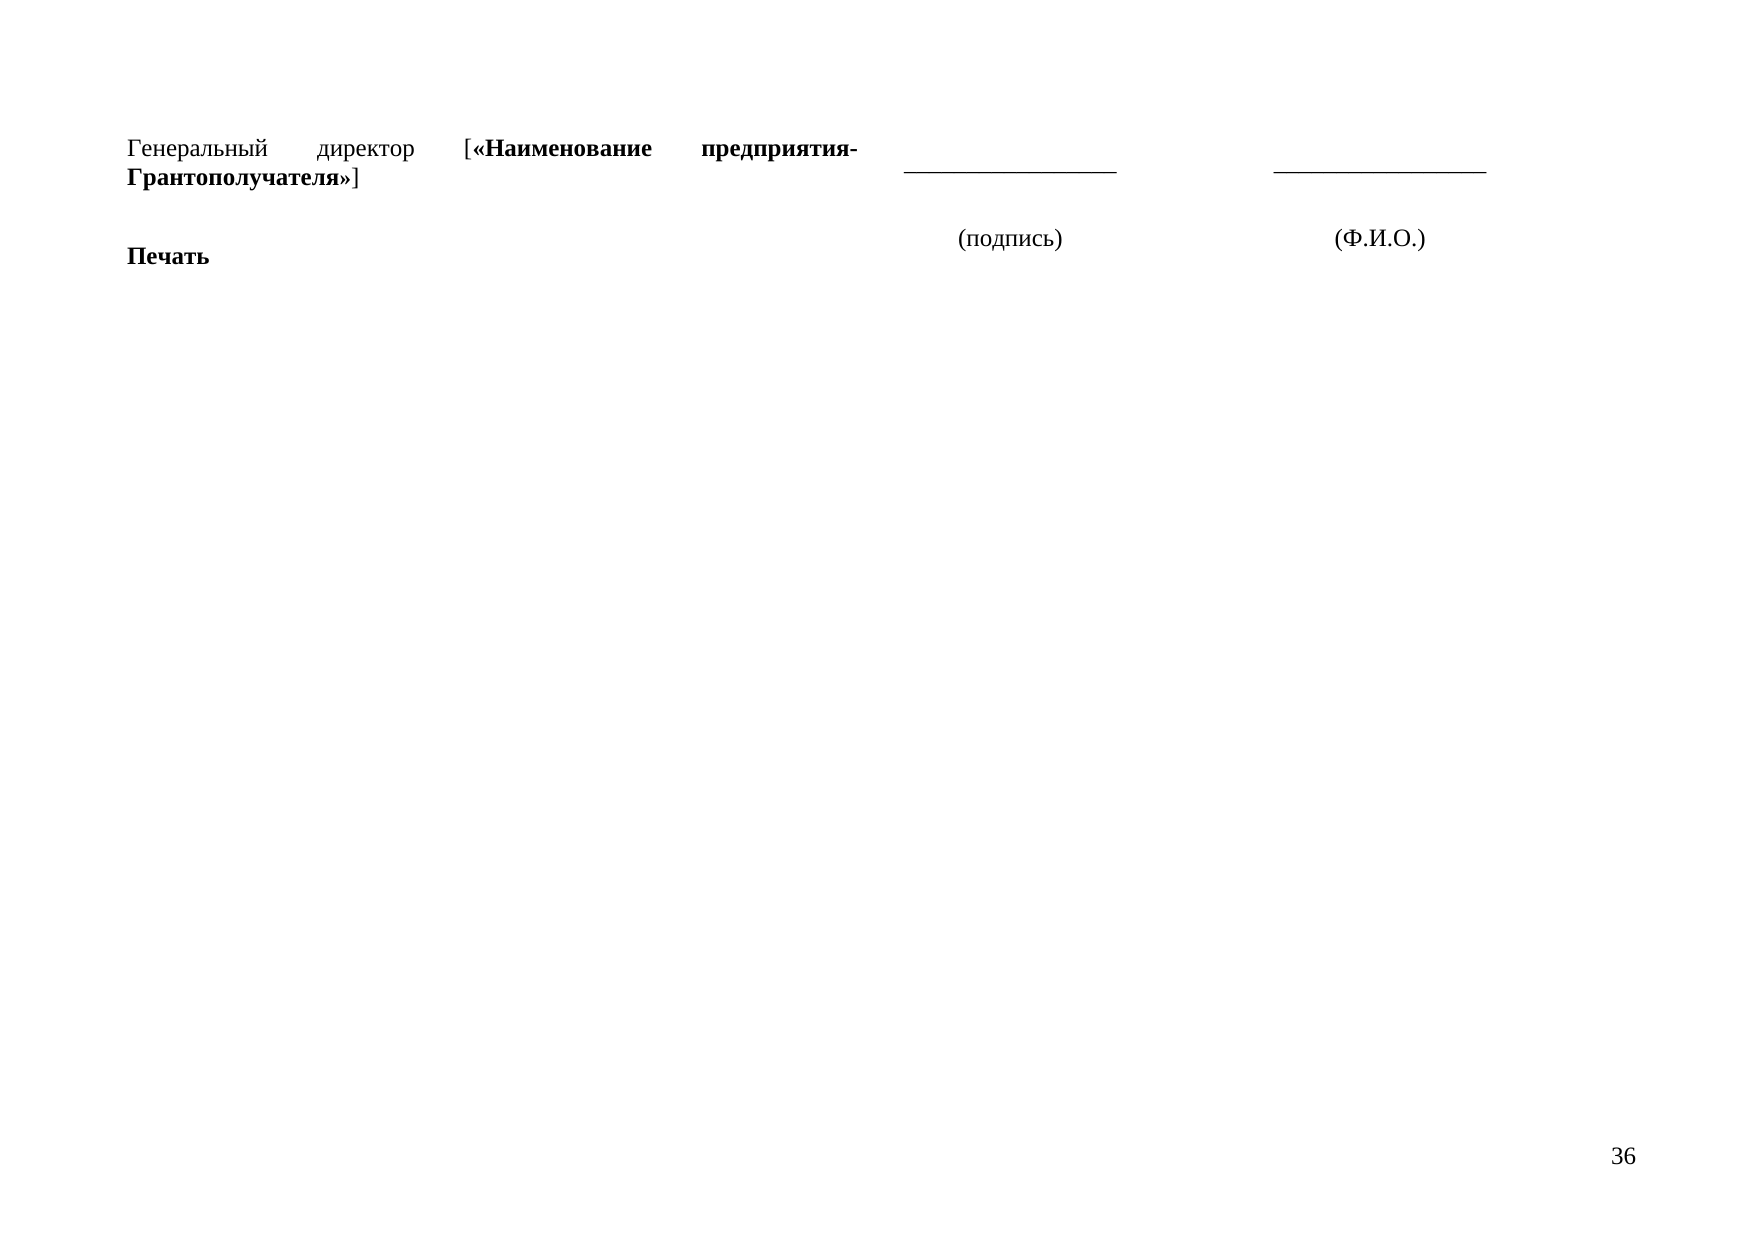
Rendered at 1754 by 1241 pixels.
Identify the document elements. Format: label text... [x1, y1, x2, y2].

table_cell (подпись) [863, 202, 1158, 280]
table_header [123, 129, 862, 201]
table_header _________________ [1159, 129, 1601, 201]
table_cell (Ф.И.О.) [1159, 202, 1601, 280]
table_header _________________ [863, 129, 1158, 201]
table_cell Печать [123, 202, 862, 280]
